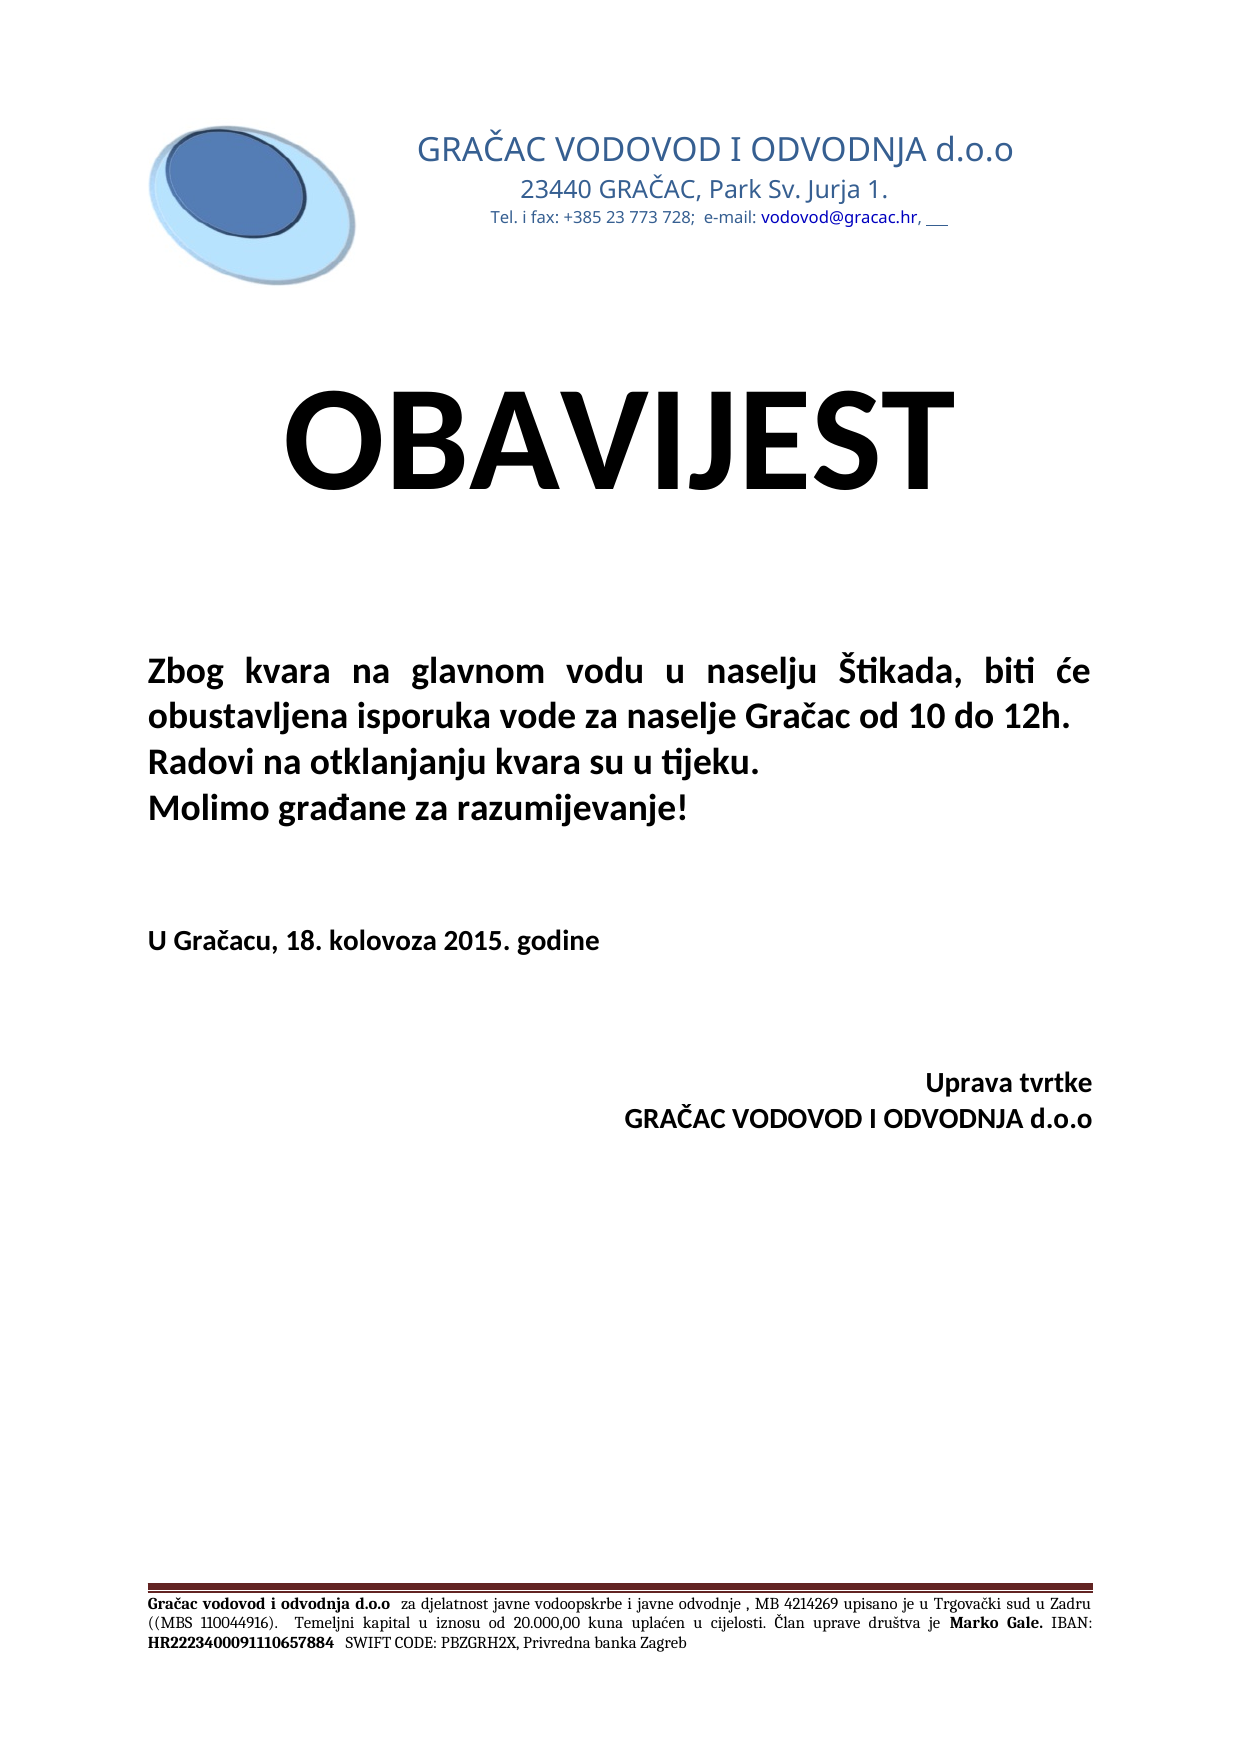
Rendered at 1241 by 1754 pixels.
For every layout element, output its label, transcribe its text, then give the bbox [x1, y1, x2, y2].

text GRAČAC VODOVOD I ODVODNJA d.o.o [148, 1100, 1093, 1135]
text Zbog kvara na glavnom vodu u naselju Štikada, biti će obustavljena isporuka vode za naselje Gračac od 10 do 12h. [148, 647, 1093, 738]
text OBAVIJEST [148, 344, 1093, 527]
text U Gračacu, 18. kolovoza 2015. godine [148, 922, 1093, 957]
picture [147, 118, 361, 288]
text Uprava tvrtke [148, 1064, 1093, 1100]
text Radovi na otklanjanju kvara su u tijeku. [148, 738, 1093, 784]
text Molimo građane za razumijevanje! [148, 784, 1093, 830]
